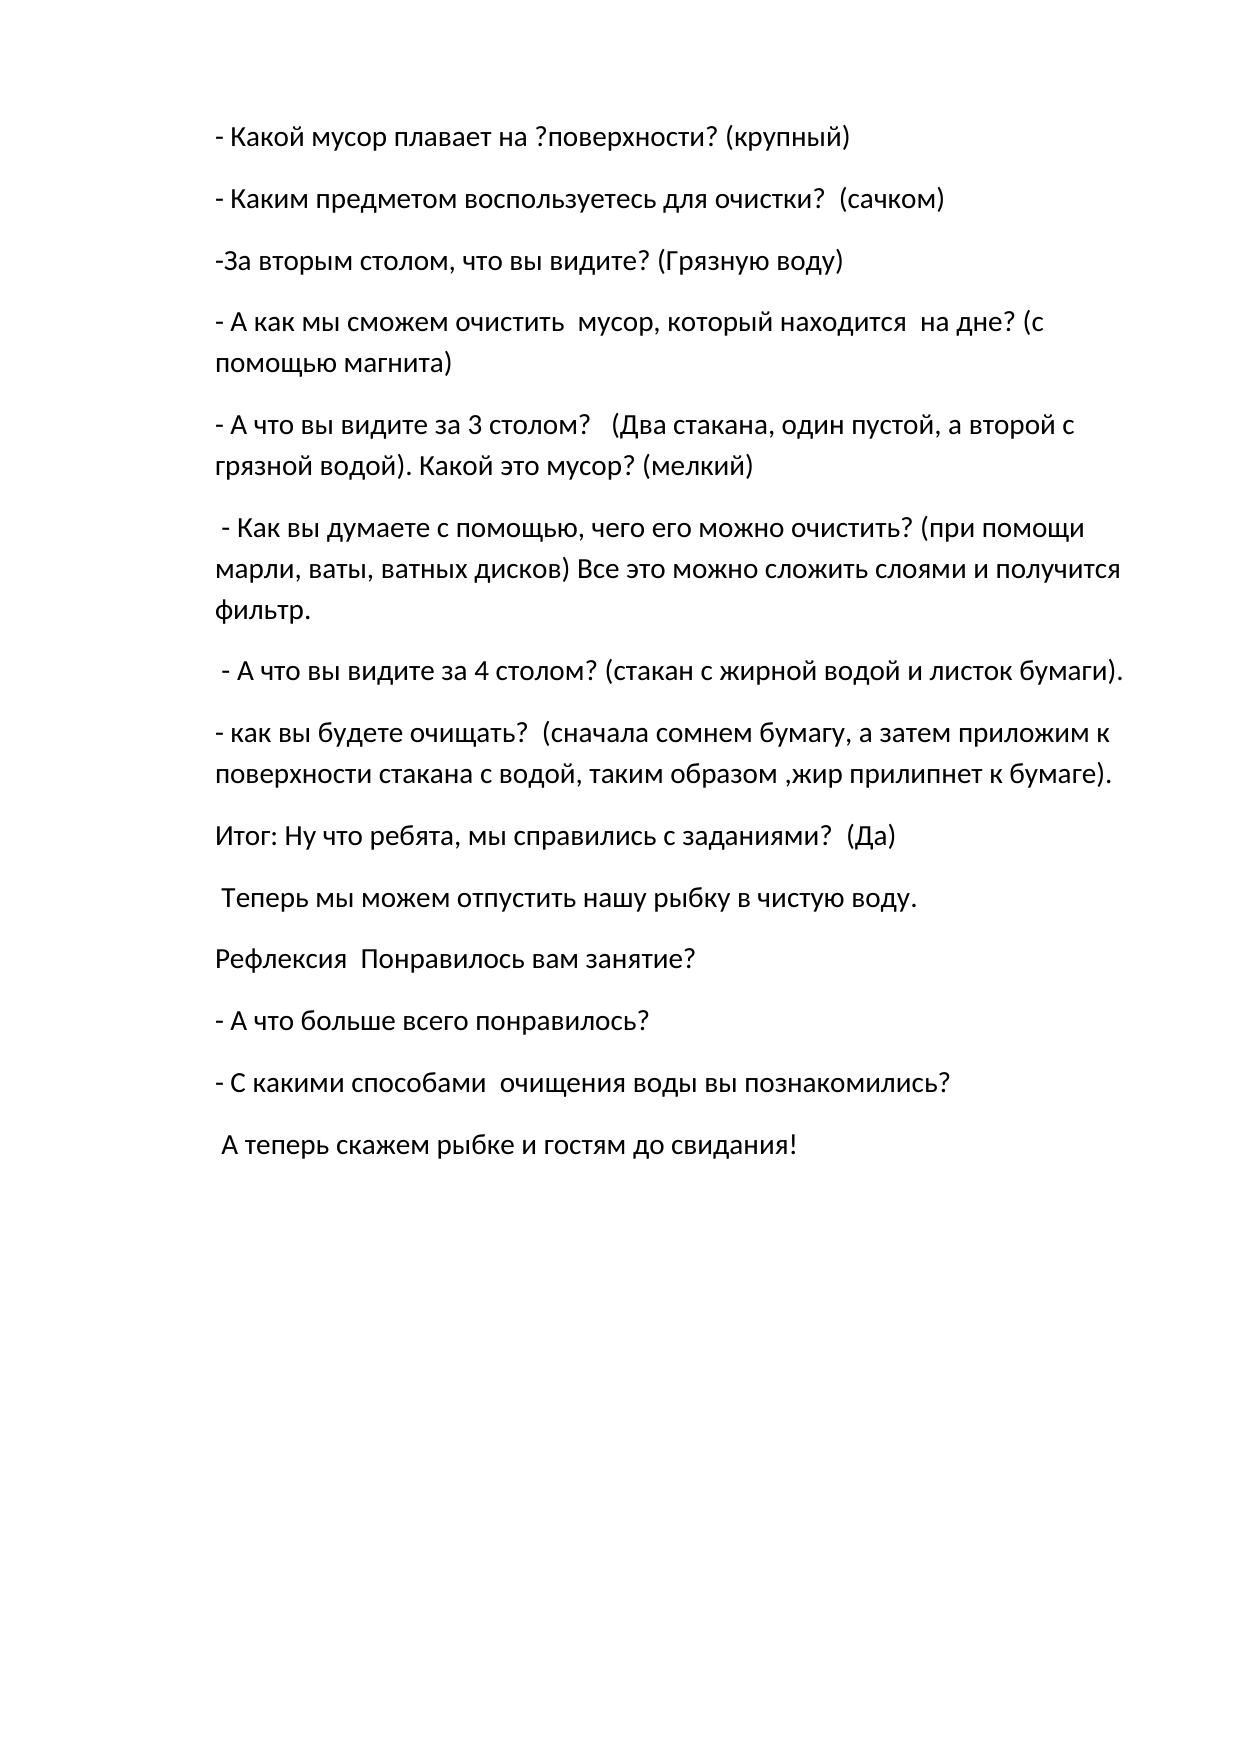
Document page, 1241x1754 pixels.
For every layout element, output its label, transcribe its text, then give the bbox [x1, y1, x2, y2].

text Итог: Ну что ребята, мы справились с заданиями? (Да) [215, 817, 1152, 853]
text - А как мы сможем очистить мусор, который находится на дне? (с помощью магнита) [215, 303, 1152, 380]
text Теперь мы можем отпустить нашу рыбку в чистую воду. [215, 879, 1152, 914]
text - А что больше всего понравилось? [215, 1002, 1152, 1038]
text -За вторым столом, что вы видите? (Грязную воду) [215, 242, 1152, 277]
text - А что вы видите за 3 столом? (Два стакана, один пустой, а второй с грязной водой). Какой это мусор? (мелкий) [215, 406, 1152, 483]
text - А что вы видите за 4 столом? (стакан с жирной водой и листок бумаги). [215, 652, 1152, 688]
text - Каким предметом воспользуетесь для очистки? (сачком) [215, 180, 1152, 216]
text - Как вы думаете с помощью, чего его можно очистить? (при помощи марли, ваты, ватных дисков) Все это можно сложить слоями и получится фильтр. [215, 509, 1152, 626]
text - как вы будете очищать? (сначала сомнем бумагу, а затем приложим к поверхности стакана с водой, таким образом ,жир прилипнет к бумаге). [215, 714, 1152, 791]
text - Какой мусор плавает на ?поверхности? (крупный) [215, 118, 1152, 154]
text - С какими способами очищения воды вы познакомились? [215, 1064, 1152, 1100]
text Рефлексия Понравилось вам занятие? [215, 941, 1152, 976]
text А теперь скажем рыбке и гостям до свидания! [215, 1126, 1152, 1161]
